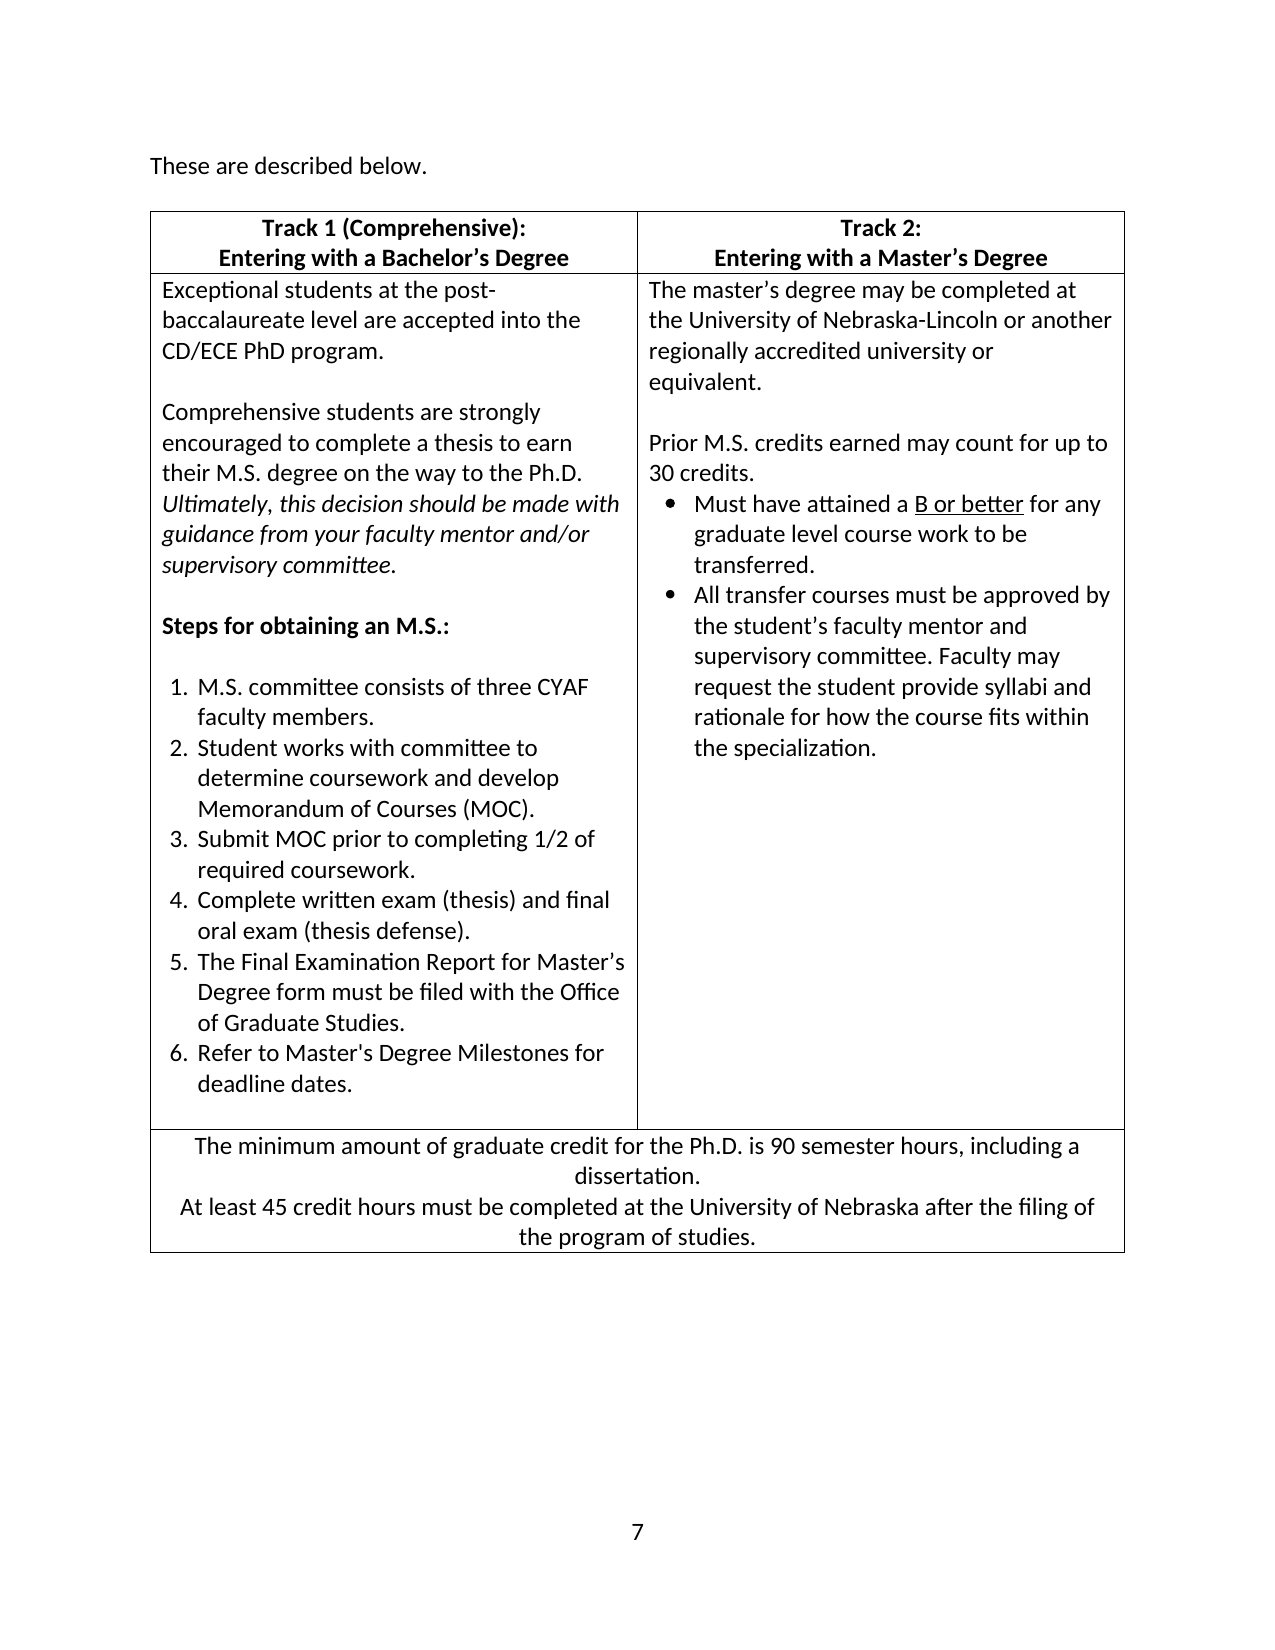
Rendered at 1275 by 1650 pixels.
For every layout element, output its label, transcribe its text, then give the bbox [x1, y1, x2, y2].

table_header Track 2: Entering with a Master’s Degree [638, 212, 1124, 273]
table_header Track 1 (Comprehensive): Entering with a Bachelor’s Degree [151, 212, 637, 273]
table_cell The minimum amount of graduate credit for the Ph.D. is 90 semester hours, including a dissertation. At least 45 credit hours must be completed at the University of Nebraska after the filing of the program of studies. [151, 1130, 1124, 1252]
table_cell Exceptional students at the post-baccalaureate level are accepted into the CD/ECE PhD program. Comprehensive students are strongly encouraged to complete a thesis to earn their M.S. degree on the way to the Ph.D. Ultimately, this decision should be made with guidance from your faculty mentor and/or supervisory committee. Steps for obtaining an M.S.: M.S. committee consists of three CYAF faculty members. Student works with committee to determine coursework and develop Memorandum of Courses (MOC). Submit MOC prior to completing 1/2 of required coursework. Complete written exam (thesis) and final oral exam (thesis defense). The Final Examination Report for Master’s Degree form must be filed with the Office of Graduate Studies. Refer to Master's Degree Milestones for deadline dates. [151, 274, 637, 1129]
table_cell The master’s degree may be completed at the University of Nebraska-Lincoln or another regionally accredited university or equivalent. Prior M.S. credits earned may count for up to 30 credits. Must have attained a B or better for any graduate level course work to be transferred. All transfer courses must be approved by the student’s faculty mentor and supervisory committee. Faculty may request the student provide syllabi and rationale for how the course fits within the specialization. [638, 274, 1124, 1129]
text These are described below. [150, 150, 1125, 181]
